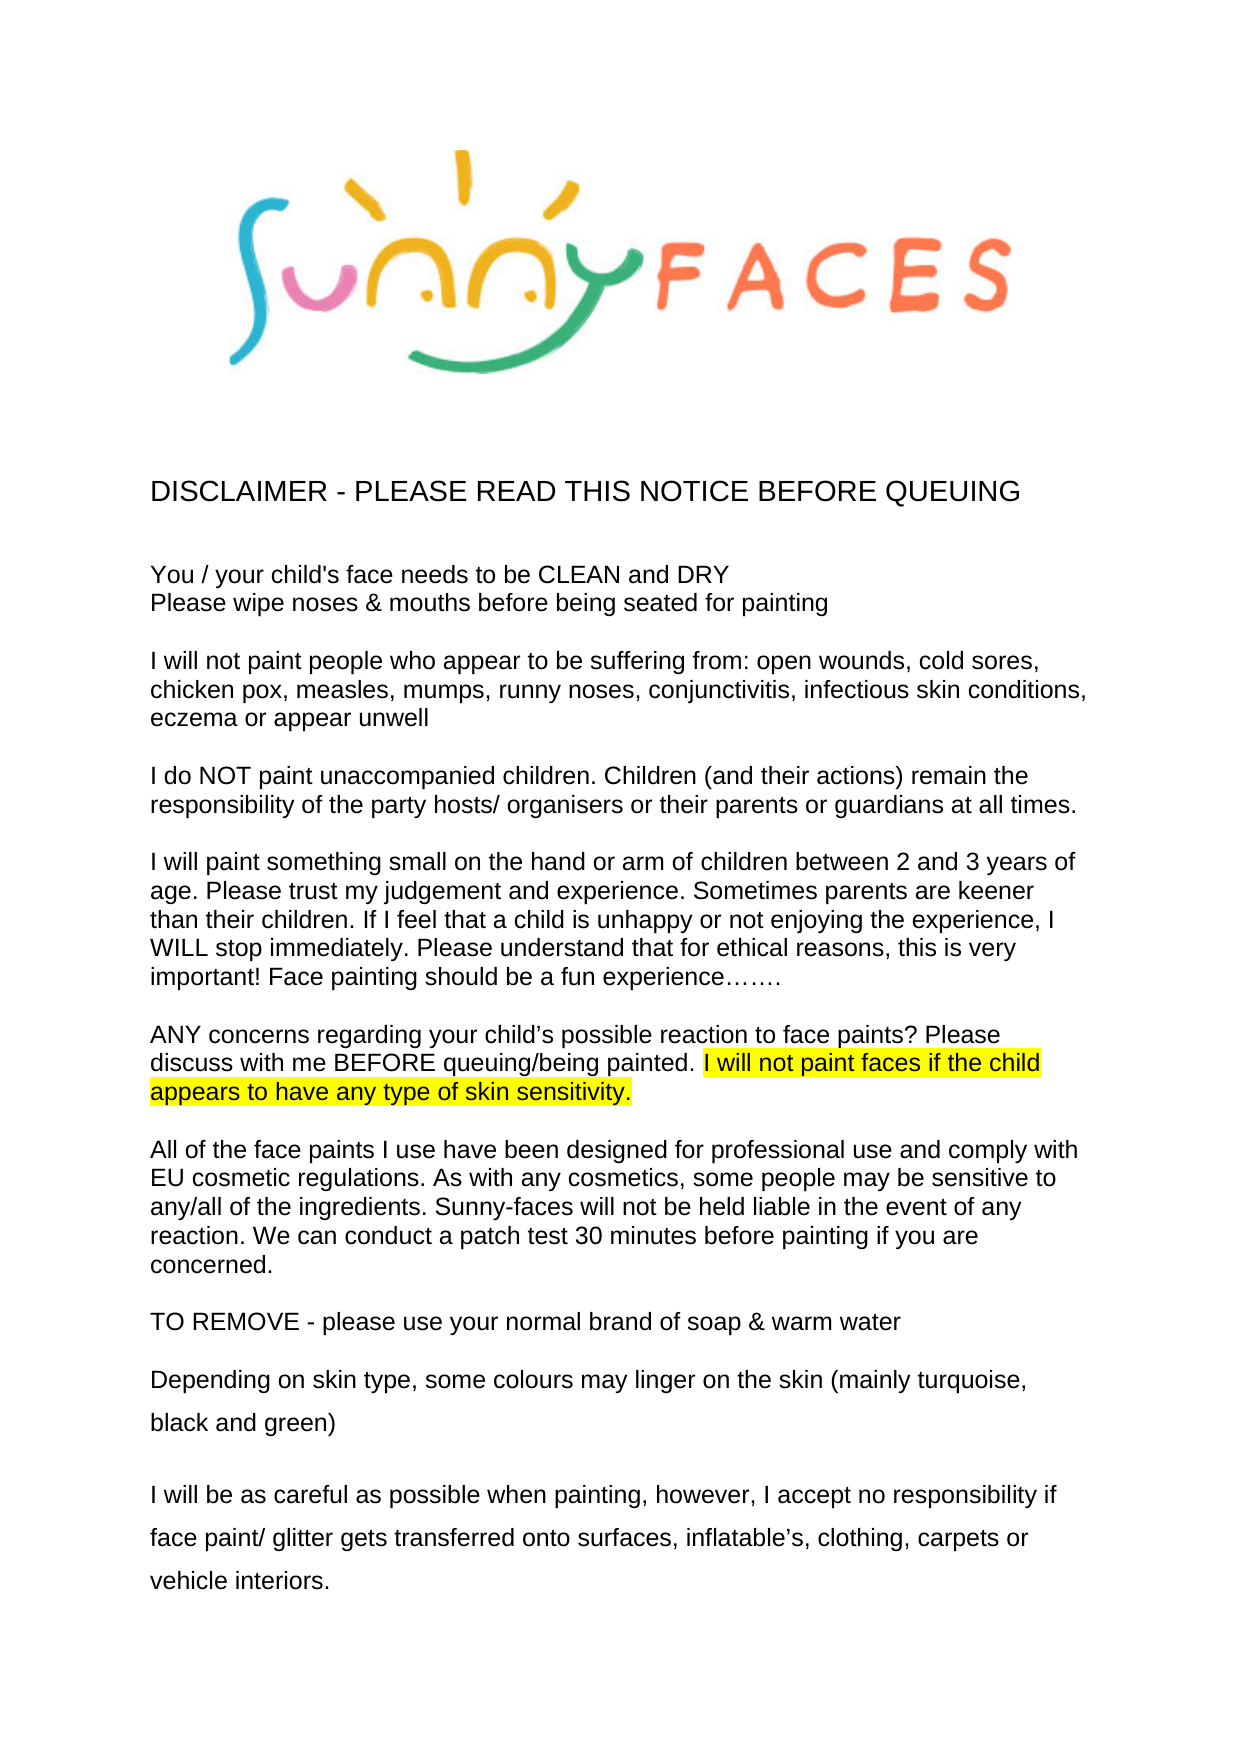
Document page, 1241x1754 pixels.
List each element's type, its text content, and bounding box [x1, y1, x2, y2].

picture [229, 150, 1011, 374]
text You / your child's face needs to be CLEAN and DRY [150, 559, 1090, 588]
text Depending on skin type, some colours may linger on the skin (mainly turquoise, black and green) [150, 1364, 1090, 1436]
text DISCLAIMER - PLEASE READ THIS NOTICE BEFORE QUEUING [150, 474, 1090, 508]
text I will paint something small on the hand or arm of children between 2 and 3 years of age. Please trust my judgement and experience. Sometimes parents are keener than their children. If I feel that a child is unhappy or not enjoying the experience, I WILL stop immediately. Please understand that for ethical reasons, this is very important! Face painting should be a fun experience……. [150, 847, 1090, 991]
text I will not paint people who appear to be suffering from: open wounds, cold sores, chicken pox, measles, mumps, runny noses, conjunctivitis, infectious skin conditions, eczema or appear unwell [150, 646, 1090, 732]
text I do NOT paint unaccompanied children. Children (and their actions) remain the responsibility of the party hosts/ organisers or their parents or guardians at all times. [150, 761, 1090, 818]
text I will be as careful as possible when painting, however, I accept no responsibility if face paint/ glitter gets transferred onto surfaces, inflatable’s, clothing, carpets or vehicle interiors. [150, 1479, 1090, 1594]
text Please wipe noses & mouths before being seated for painting [150, 588, 1090, 617]
text All of the face paints I use have been designed for professional use and comply with EU cosmetic regulations. As with any cosmetics, some people may be sensitive to any/all of the ingredients. Sunny-faces will not be held liable in the event of any reaction. We can conduct a patch test 30 minutes before painting if you are concerned. [150, 1134, 1090, 1278]
text TO REMOVE - please use your normal brand of soap & warm water [150, 1307, 1090, 1336]
text ANY concerns regarding your child’s possible reaction to face paints? Please discuss with me BEFORE queuing/being painted. I will not paint faces if the child appears to have any type of skin sensitivity. [150, 1019, 1090, 1106]
